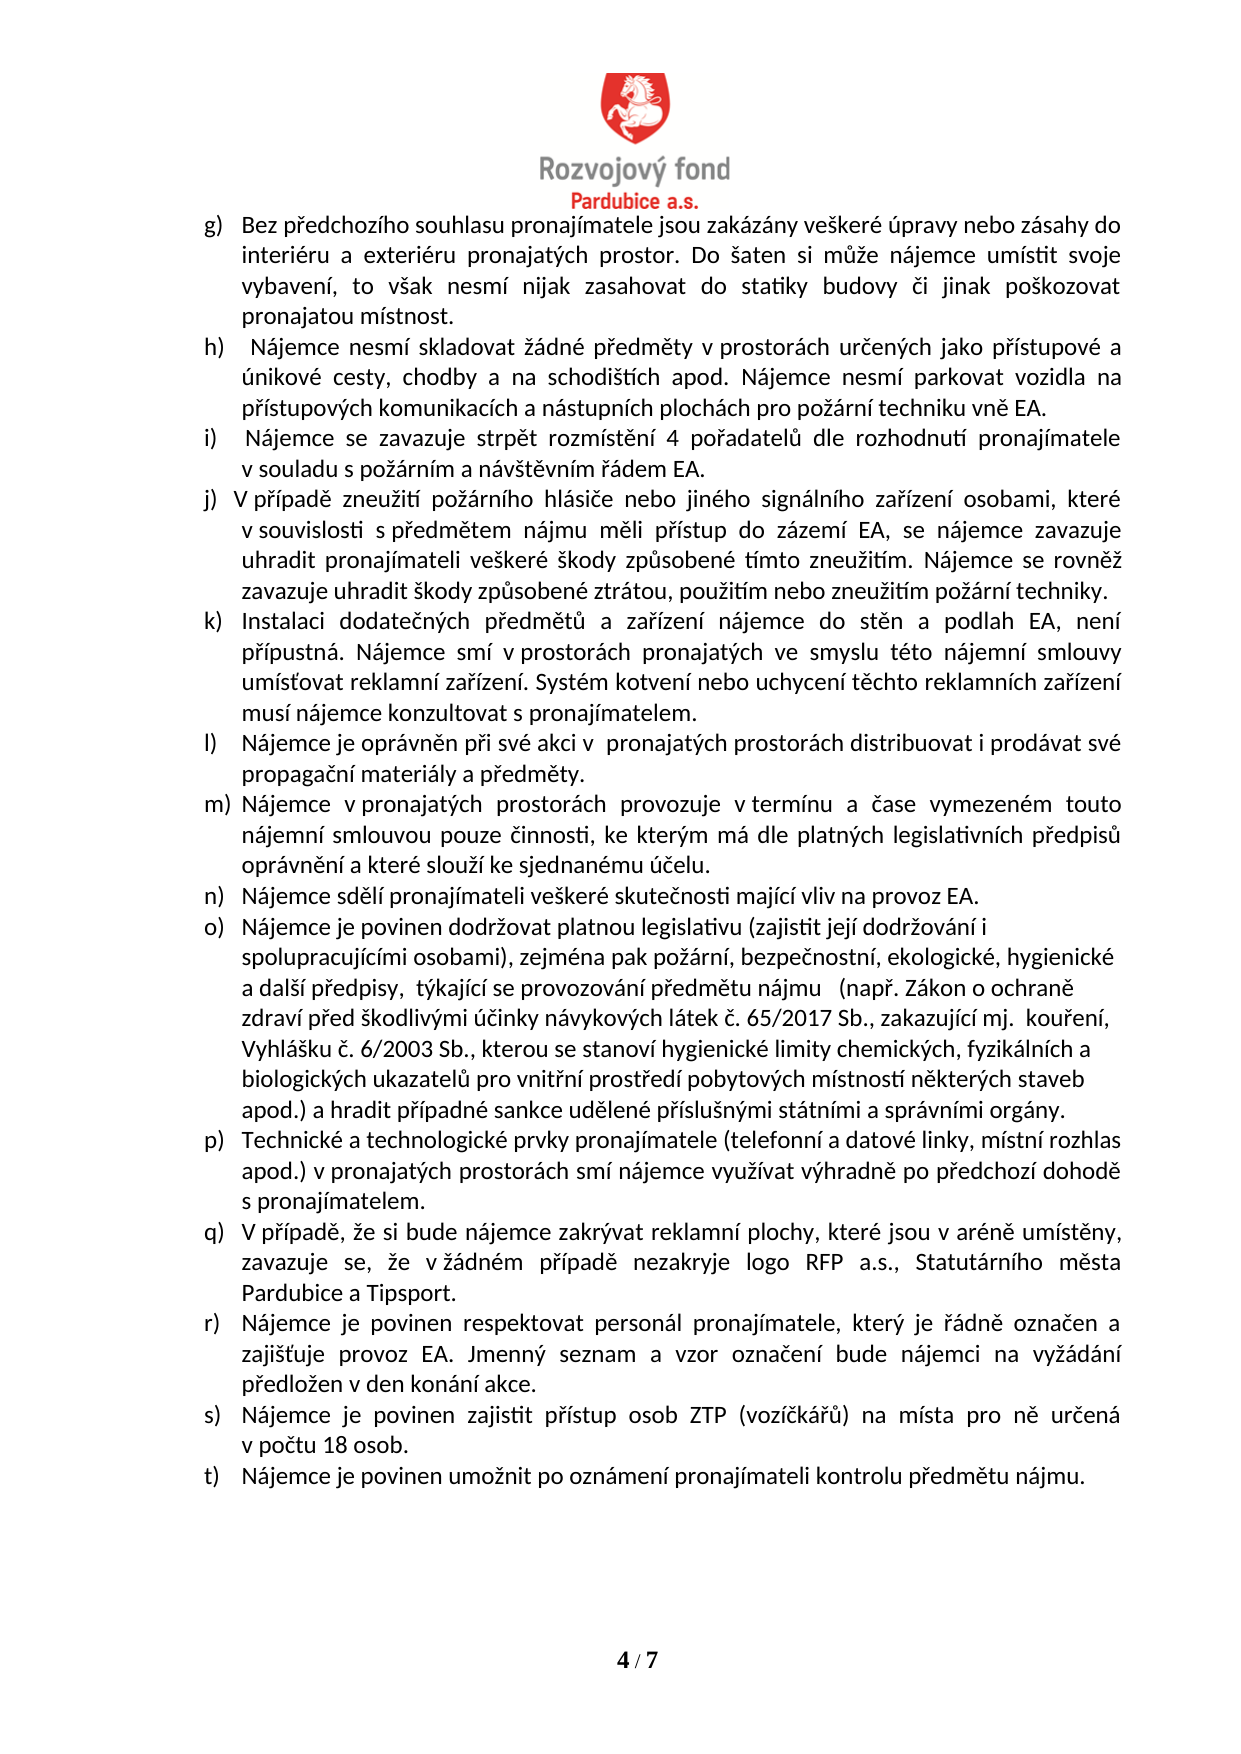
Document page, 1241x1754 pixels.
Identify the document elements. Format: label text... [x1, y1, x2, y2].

picture [540, 73, 730, 209]
list Technické a technologické prvky pronajímatele (telefonní a datové linky, místní rozhlas apod.) v pronajatých prostorách smí nájemce využívat výhradně po předchozí dohodě s pronajímatelem. [204, 1124, 1122, 1216]
list V případě, že si bude nájemce zakrývat reklamní plochy, které jsou v aréně umístěny, zavazuje se, že v žádném případě nezakryje logo RFP a.s., Statutárního města Pardubice a Tipsport. [204, 1216, 1122, 1307]
list Nájemce je povinen zajistit přístup osob ZTP (vozíčkářů) na místa pro ně určená v počtu 18 osob. [204, 1399, 1122, 1460]
list Nájemce je povinen umožnit po oznámení pronajímateli kontrolu předmětu nájmu. [204, 1460, 1122, 1491]
list Nájemce je oprávněn při své akci v pronajatých prostorách distribuovat i prodávat své propagační materiály a předměty. [204, 728, 1122, 789]
list Bez předchozího souhlasu pronajímatele jsou zakázány veškeré úpravy nebo zásahy do interiéru a exteriéru pronajatých prostor. Do šaten si může nájemce umístit svoje vybavení, to však nesmí nijak zasahovat do statiky budovy či jinak poškozovat pronajatou místnost. [204, 209, 1122, 331]
list Nájemce v pronajatých prostorách provozuje v termínu a čase vymezeném touto nájemní smlouvou pouze činnosti, ke kterým má dle platných legislativních předpisů oprávnění a které slouží ke sjednanému účelu. [204, 789, 1122, 880]
list Nájemce sdělí pronajímateli veškeré skutečnosti mající vliv na provoz EA. [204, 880, 1122, 911]
list V případě zneužití požárního hlásiče nebo jiného signálního zařízení osobami, které v souvislosti s předmětem nájmu měli přístup do zázemí EA, se nájemce zavazuje uhradit pronajímateli veškeré škody způsobené tímto zneužitím. Nájemce se rovněž zavazuje uhradit škody způsobené ztrátou, použitím nebo zneužitím požární techniky. [204, 483, 1122, 606]
list Nájemce nesmí skladovat žádné předměty v prostorách určených jako přístupové a únikové cesty, chodby a na schodištích apod. Nájemce nesmí parkovat vozidla na přístupových komunikacích a nástupních plochách pro požární techniku vně EA. [204, 331, 1122, 422]
list Nájemce je povinen respektovat personál pronajímatele, který je řádně označen a zajišťuje provoz EA. Jmenný seznam a vzor označení bude nájemci na vyžádání předložen v den konání akce. [204, 1307, 1122, 1399]
list Nájemce je povinen dodržovat platnou legislativu (zajistit její dodržování i spolupracujícími osobami), zejména pak požární, bezpečnostní, ekologické, hygienické a další předpisy, týkající se provozování předmětu nájmu (např. Zákon o ochraně zdraví před škodlivými účinky návykových látek č. 65/2017 Sb., zakazující mj. kouření, Vyhlášku č. 6/2003 Sb., kterou se stanoví hygienické limity chemických, fyzikálních a biologických ukazatelů pro vnitřní prostředí pobytových místností některých staveb apod.) a hradit případné sankce udělené příslušnými státními a správními orgány. [204, 911, 1122, 1124]
list Instalaci dodatečných předmětů a zařízení nájemce do stěn a podlah EA, není přípustná. Nájemce smí v prostorách pronajatých ve smyslu této nájemní smlouvy umísťovat reklamní zařízení. Systém kotvení nebo uchycení těchto reklamních zařízení musí nájemce konzultovat s pronajímatelem. [204, 606, 1122, 728]
list Nájemce se zavazuje strpět rozmístění 4 pořadatelů dle rozhodnutí pronajímatele v souladu s požárním a návštěvním řádem EA. [204, 422, 1122, 483]
